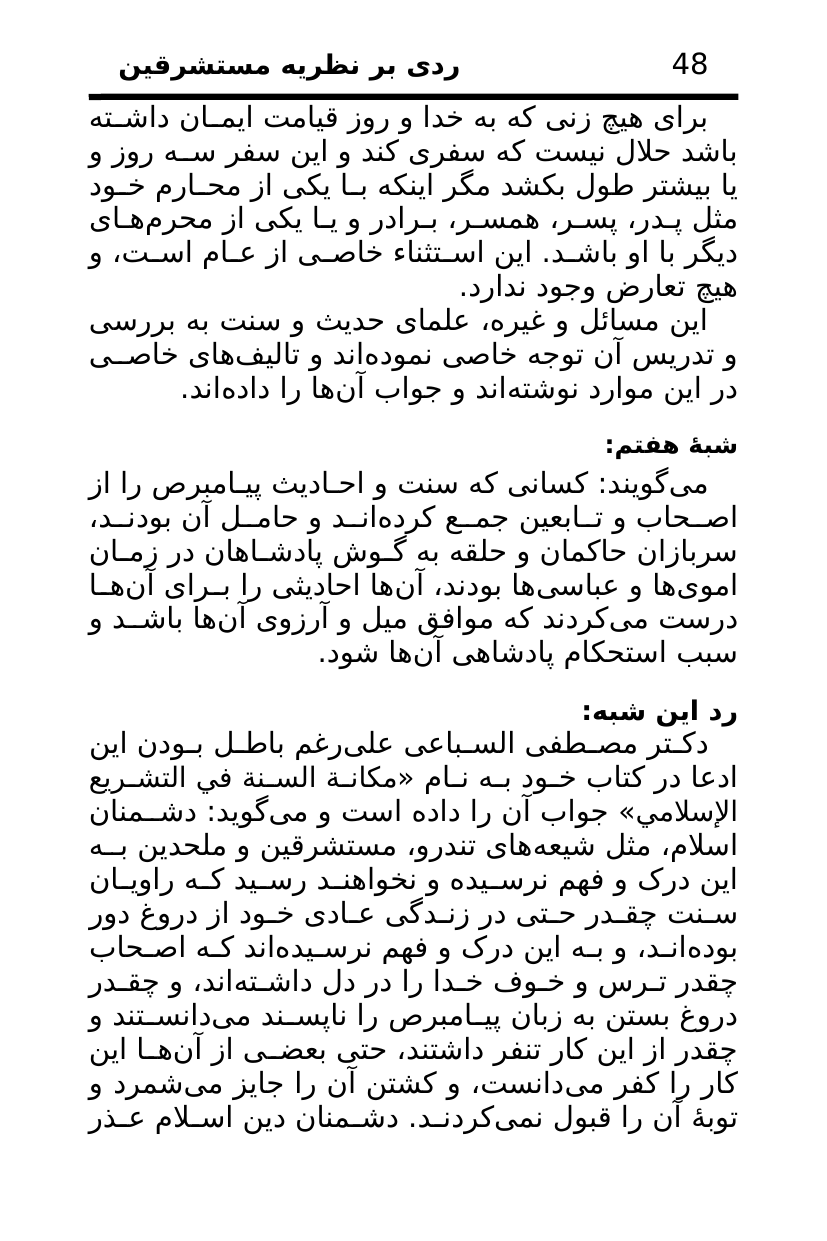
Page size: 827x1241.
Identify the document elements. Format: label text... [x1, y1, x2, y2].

text شبۀ هفتم: [89, 431, 738, 460]
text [89, 726, 738, 1134]
text برای هیچ زنی که به خدا و روز قیامت ایمان داشته باشد حلال نیست که سفری کند و این سفر سه روز و یا بیشتر طول بکشد مگر اینکه با یکی از محارم خود مثل پدر، پسر، همسر، برادر و یا یکی از محرم‌های دیگر با او باشد. این استثناء خاصی از عام است، و هیچ تعارض وجود ندارد. [89, 100, 738, 304]
text رد این شبه: [89, 695, 738, 726]
text این مسائل و غیره، علمای حدیث و سنت به بررسی و تدریس آن توجه خاصی نموده‌اند و تالیف‌های خاصی در این موارد نوشته‌اند و جواب آن‌ها را داده‌اند. [89, 304, 738, 406]
text می‌گویند: کسانی که سنت و احادیث پیامبرص را از اصحاب و تابعین جمع کرده‌اند و حامل آن بودند، سربازان حاکمان و حلقه به گوش پادشاهان در زمان اموی‌ها و عباسی‌ها بودند، آن‌ها احادیثی را برای آن‌ها درست می‌کردند که موافق میل و آرزوی آن‌ها باشد و سبب استحکام پادشاهی آن‌ها شود. [89, 466, 738, 670]
